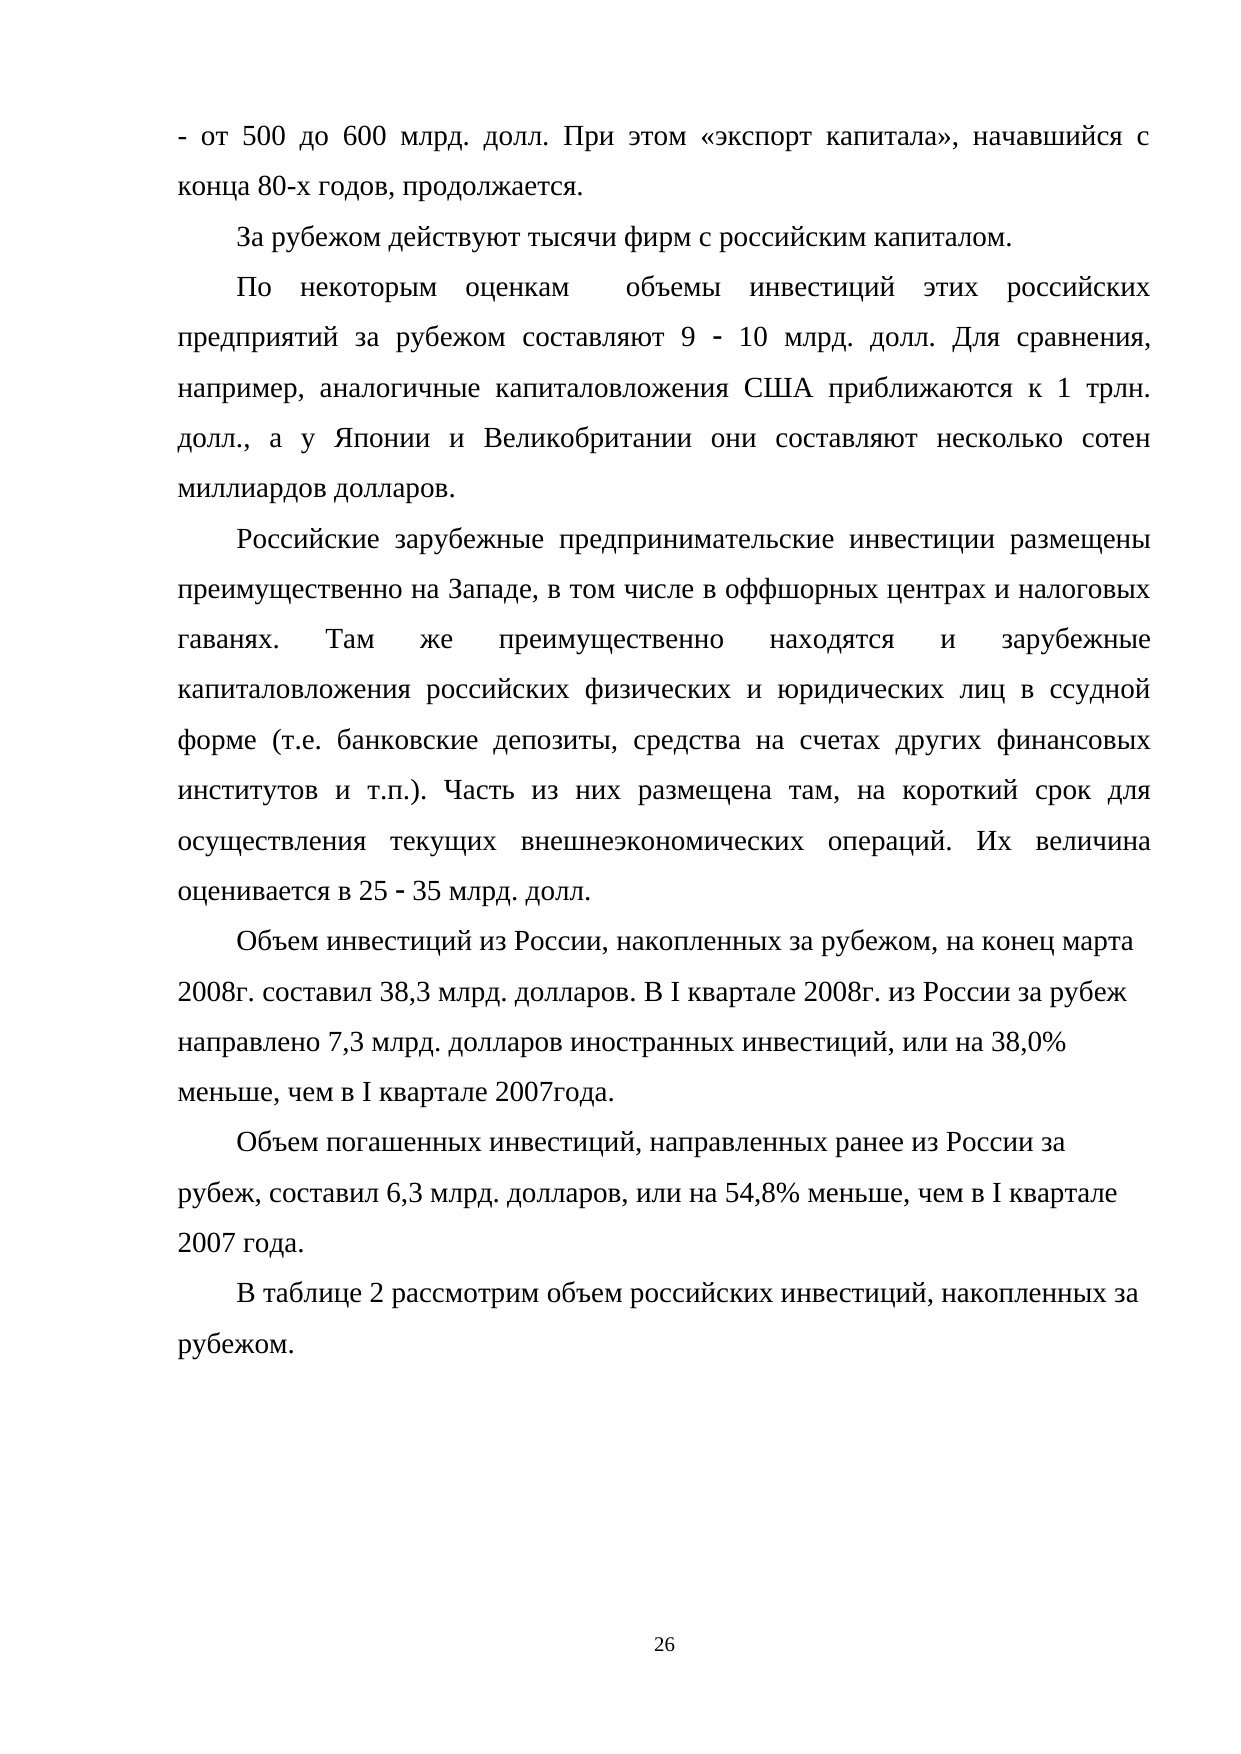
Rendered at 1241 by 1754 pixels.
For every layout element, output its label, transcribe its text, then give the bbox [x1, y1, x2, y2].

text По некоторым оценкам объемы инвестиций этих российских предприятий за рубежом составляют 9 10 млрд. долл. Для сравнения, например, аналогичные капиталовложения США приближаются к 1 трлн. долл., а у Японии и Великобритании они составляют несколько сотен миллиардов долларов. [177, 269, 1152, 504]
text Объем инвестиций из России, накопленных за рубежом, на конец марта 2008г. составил 38,3 млрд. долларов. В I квартале 2008г. из России за рубеж направлено 7,3 млрд. долларов иностранных инвестиций, или на 38,0% меньше, чем в I квартале 2007года. [177, 923, 1152, 1108]
text Объем погашенных инвестиций, направленных ранее из России за рубеж, составил 6,3 млрд. долларов, или на 54,8% меньше, чем в I квартале 2007 года. [177, 1124, 1152, 1259]
text За рубежом действуют тысячи фирм с российским капиталом. [177, 219, 1152, 252]
text Российские зарубежные предпринимательские инвестиции размещены преимущественно на Западе, в том числе в оффшорных центрах и налоговых гаванях. Там же преимущественно находятся и зарубежные капиталовложения российских физических и юридических лиц в ссудной форме (т.е. банковские депозиты, средства на счетах других финансовых институтов и т.п.). Часть из них размещена там, на короткий срок для осуществления текущих внешнеэкономических операций. Их величина оценивается в 25 35 млрд. долл. [177, 521, 1152, 907]
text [177, 118, 1152, 202]
text В таблице 2 рассмотрим объем российских инвестиций, накопленных за рубежом. [177, 1276, 1152, 1359]
